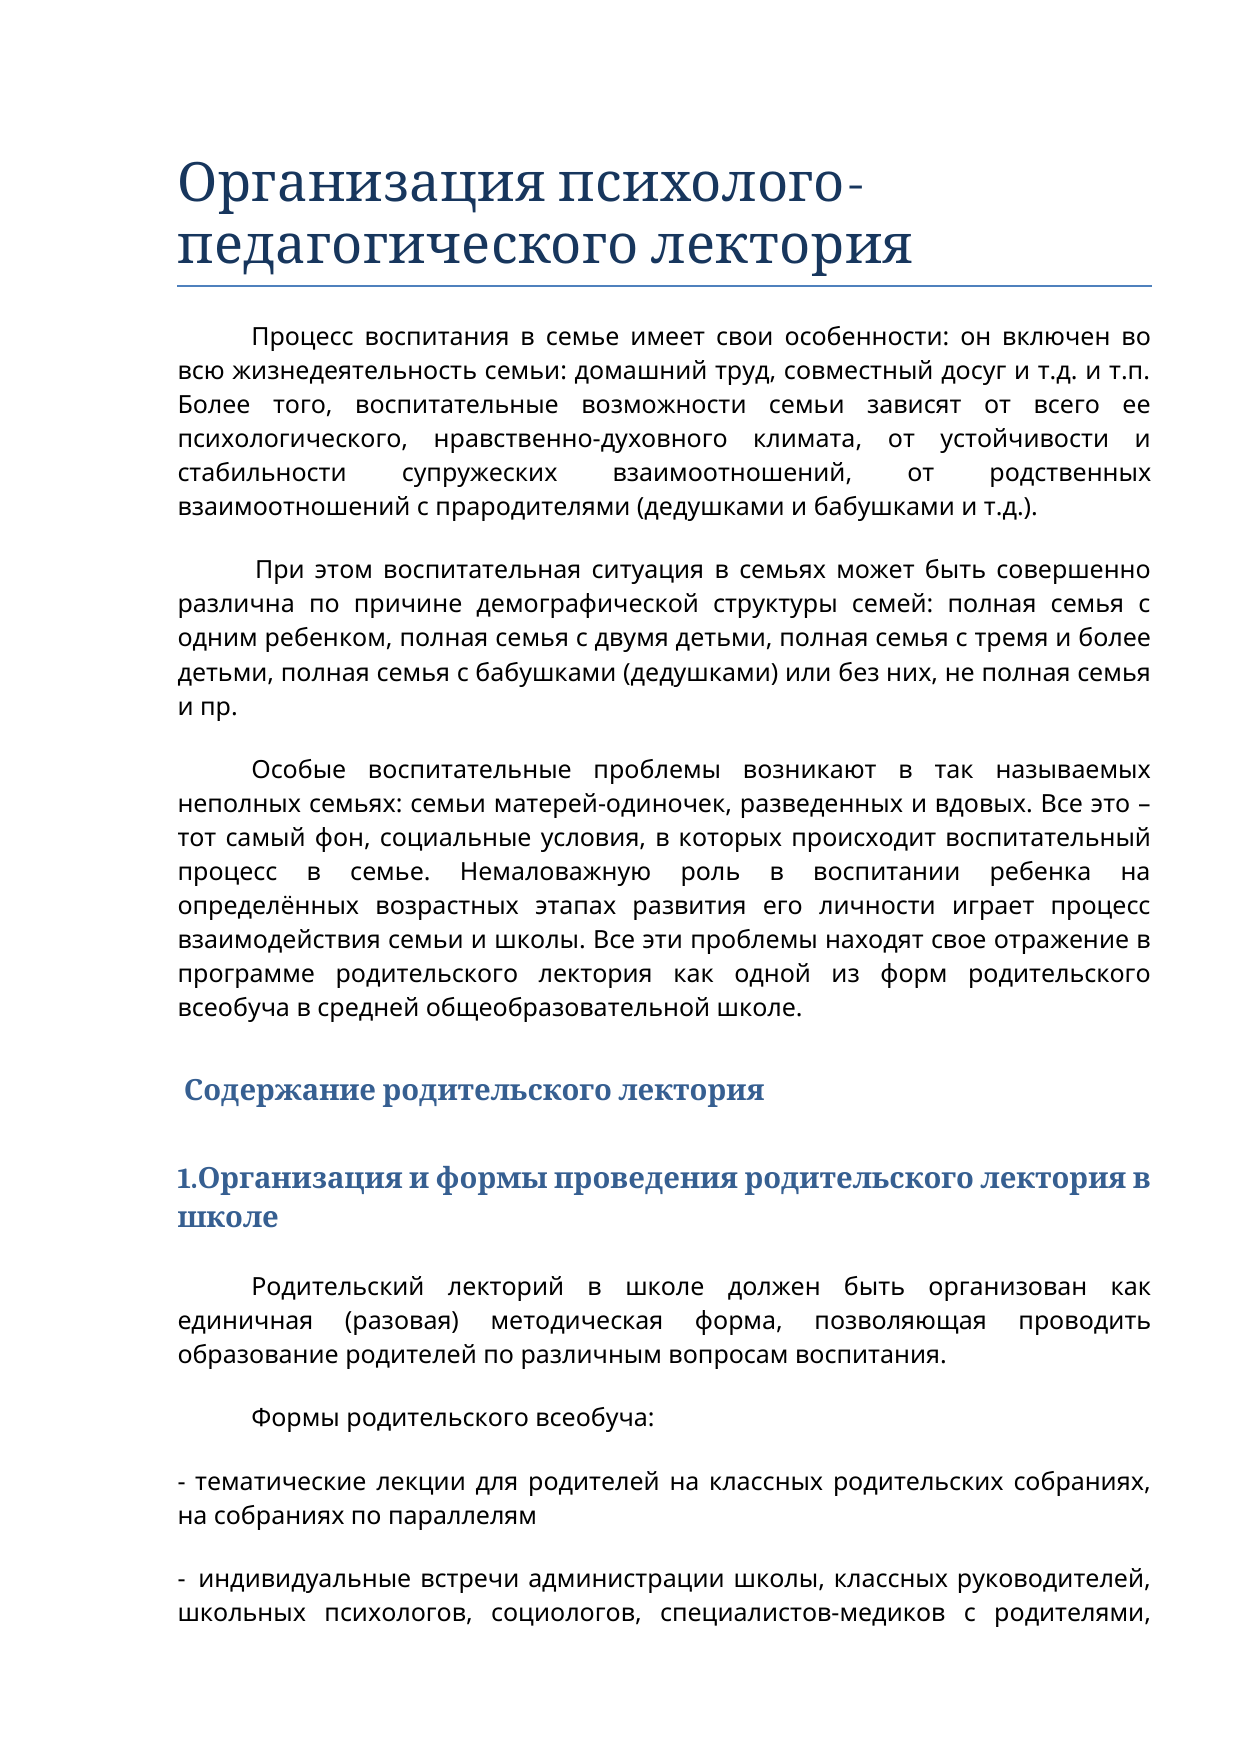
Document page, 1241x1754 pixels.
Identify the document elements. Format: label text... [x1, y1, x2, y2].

subtitle 1.Организация и формы проведения родительского лектория в школе [177, 1162, 1152, 1234]
text Процесс воспитания в семье имеет свои особенности: он включен во всю жизнедеятельность семьи: домашний труд, совместный досуг и т.д. и т.п. Более того, воспитательные возможности семьи зависят от всего ее психологического, нравственно-духовного климата, от устойчивости и стабильности супружеских взаимоотношений, от родственных взаимоотношений с прародителями (дедушками и бабушками и т.д.). [177, 318, 1152, 523]
title Организация психолого-педагогического лектория [177, 152, 1152, 285]
text Родительский лекторий в школе должен быть организован как единичная (разовая) методическая форма, позволяющая проводить образование родителей по различным вопросам воспитания. [177, 1269, 1152, 1371]
text Формы родительского всеобуча: [177, 1400, 1152, 1434]
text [177, 1561, 1152, 1629]
text Особые воспитательные проблемы возникают в так называемых неполных семьях: семьи матерей-одиночек, разведенных и вдовых. Все это – тот самый фон, социальные условия, в которых происходит воспитательный процесс в семье. Немаловажную роль в воспитании ребенка на определённых возрастных этапах развития его личности играет процесс взаимодействия семьи и школы. Все эти проблемы находят свое отражение в программе родительского лектория как одной из форм родительского всеобуча в средней общеобразовательной школе. [177, 751, 1152, 1024]
text При этом воспитательная ситуация в семьях может быть совершенно различна по причине демографической структуры семей: полная семья с одним ребенком, полная семья с двумя детьми, полная семья с тремя и более детьми, полная семья с бабушками (дедушками) или без них, не полная семья и пр. [177, 552, 1152, 722]
text - тематические лекции для родителей на классных родительских собраниях, на собраниях по параллелям [177, 1463, 1152, 1531]
subtitle Содержание родительского лектория [177, 1074, 1152, 1107]
